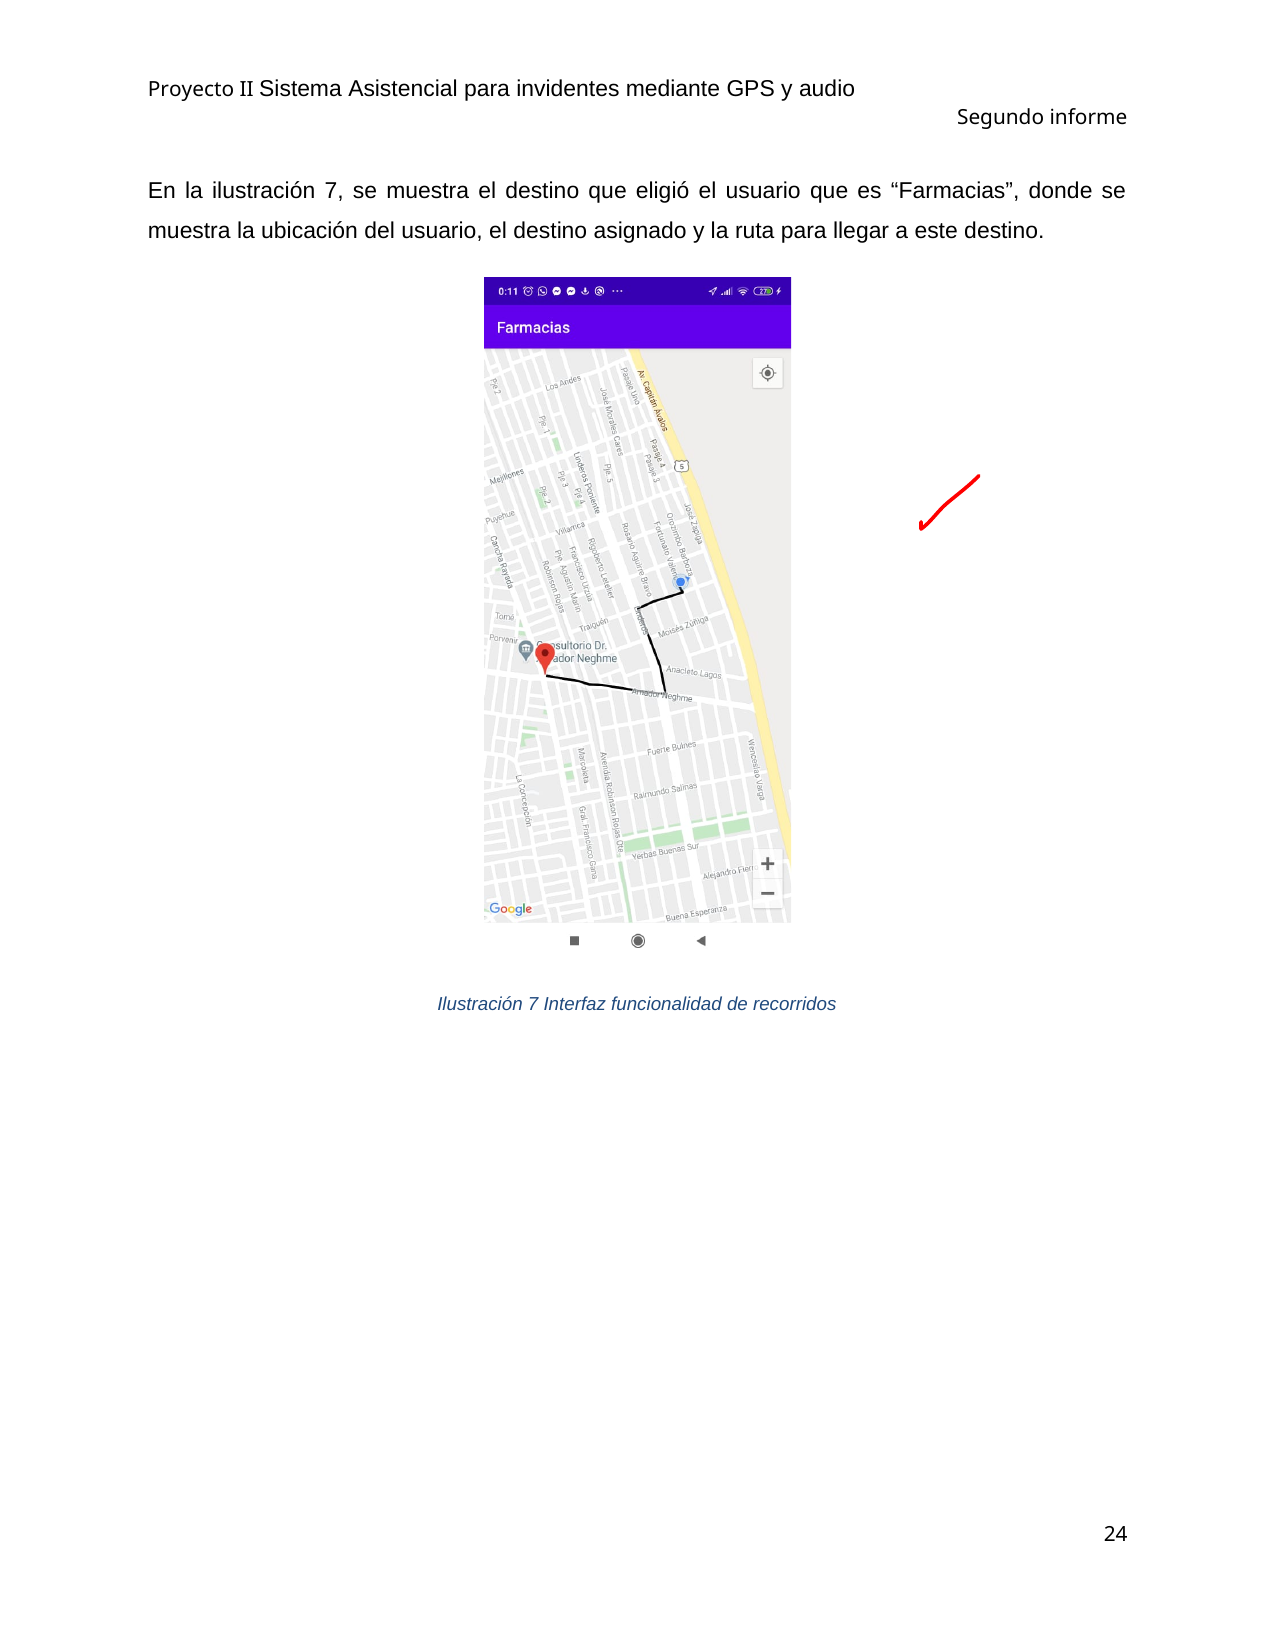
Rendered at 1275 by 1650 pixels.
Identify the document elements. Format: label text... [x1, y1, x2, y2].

text En la ilustración 7, se muestra el destino que eligió el usuario que es “Farmacias”, donde se muestra la ubicación del usuario, el destino asignado y la ruta para llegar a este destino. [148, 177, 1127, 243]
picture [484, 277, 792, 959]
